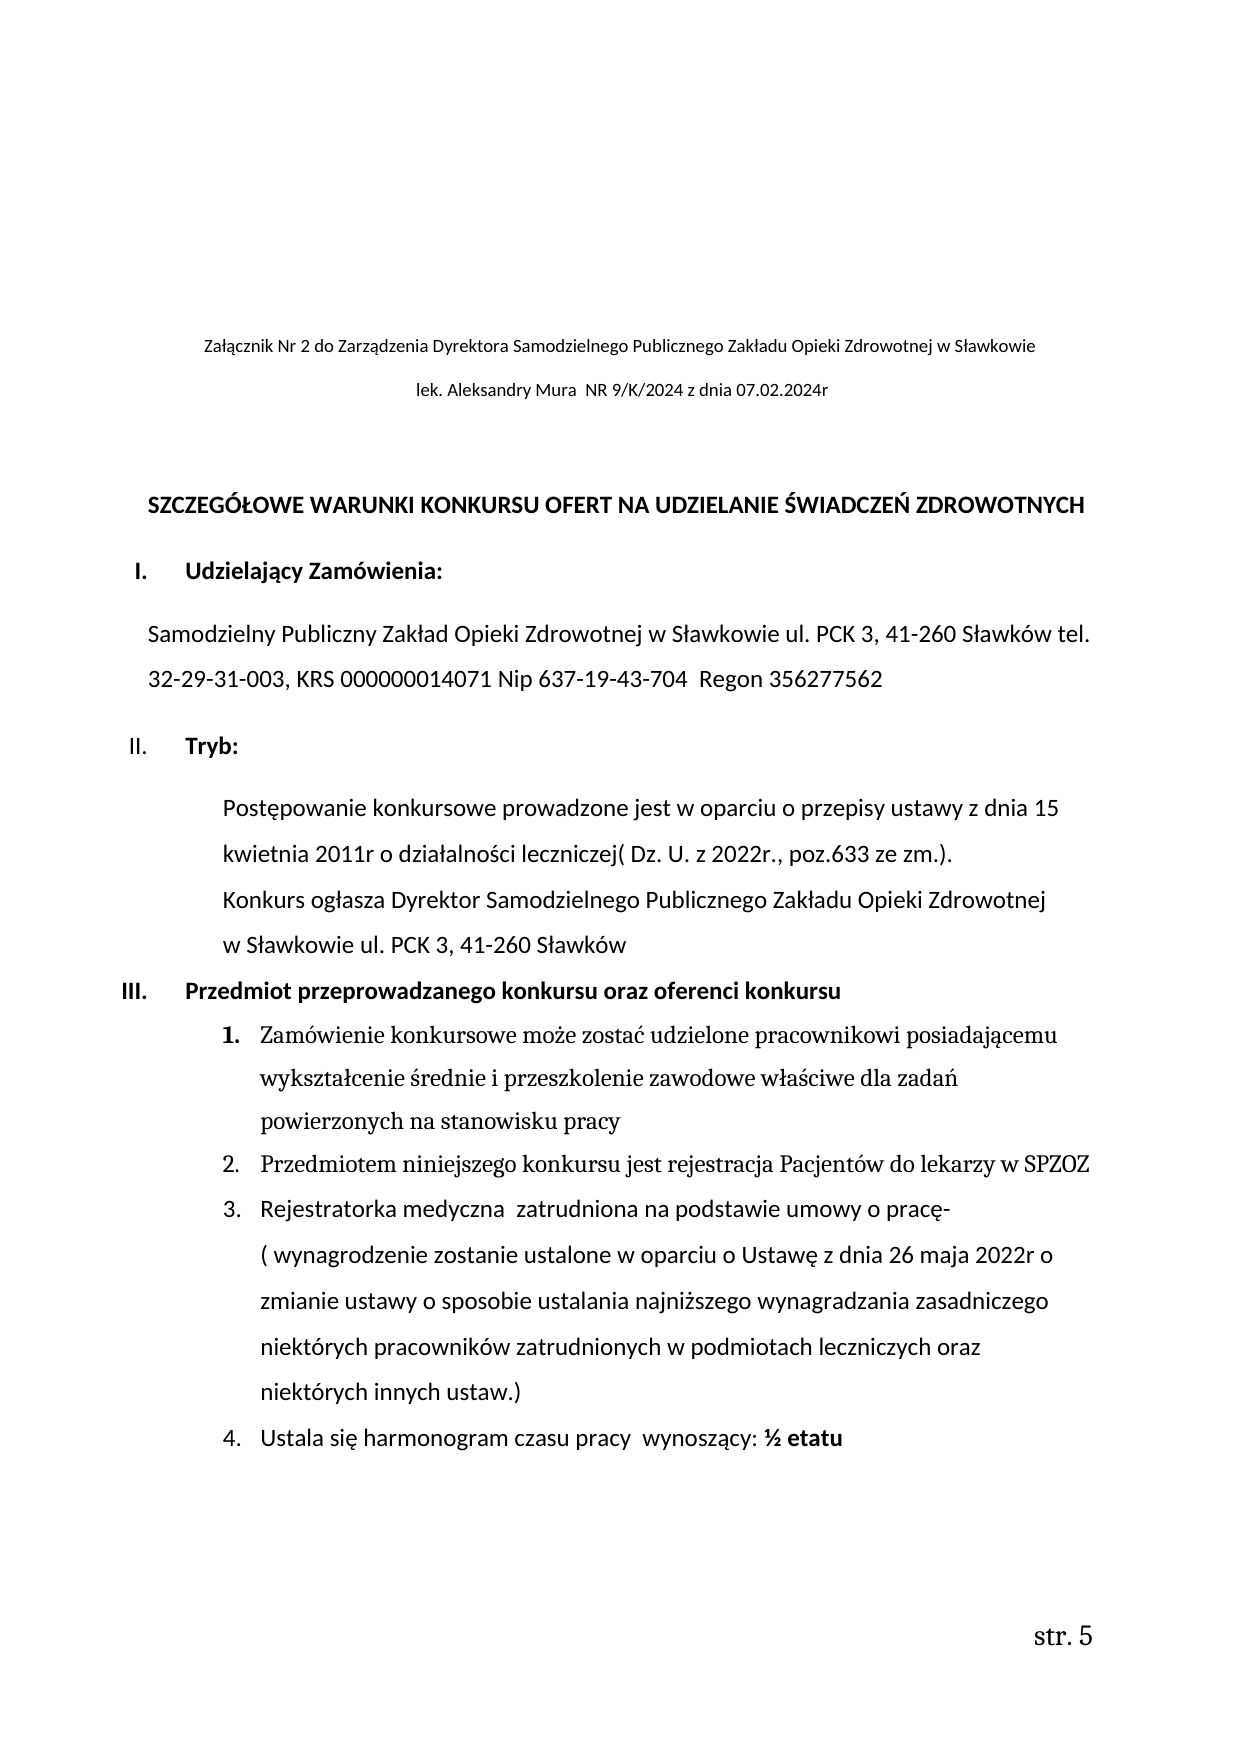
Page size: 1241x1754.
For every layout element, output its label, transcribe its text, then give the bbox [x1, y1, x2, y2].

list Postępowanie konkursowe prowadzone jest w oparciu o przepisy ustawy z dnia 15 kwietnia 2011r o działalności leczniczej( Dz. U. z 2022r., poz.633 ze zm.). [223, 792, 1093, 869]
list Zamówienie konkursowe może zostać udzielone pracownikowi posiadającemu wykształcenie średnie i przeszkolenie zawodowe właściwe dla zadań powierzonych na stanowisku pracy [223, 1021, 1093, 1136]
list Udzielający Zamówienia: [148, 555, 1093, 586]
text lek. Aleksandry Mura NR 9/K/2024 z dnia 07.02.2024r [148, 378, 1093, 401]
list Ustala się harmonogram czasu pracy wynoszący: ½ etatu [223, 1422, 1093, 1453]
text Samodzielny Publiczny Zakład Opieki Zdrowotnej w Sławkowie ul. PCK 3, 41-260 Sławków tel. 32-29-31-003, KRS 000000014071 Nip 637-19-43-704 Regon 356277562 [148, 618, 1093, 694]
list Tryb: [148, 730, 1093, 761]
text Załącznik Nr 2 do Zarządzenia Dyrektora Samodzielnego Publicznego Zakładu Opieki Zdrowotnej w Sławkowie [148, 335, 1093, 358]
text SZCZEGÓŁOWE WARUNKI KONKURSU OFERT NA UDZIELANIE ŚWIADCZEŃ ZDROWOTNYCH [148, 489, 1093, 519]
list Konkurs ogłasza Dyrektor Samodzielnego Publicznego Zakładu Opieki Zdrowotnej w Sławkowie ul. PCK 3, 41-260 Sławków [223, 884, 1093, 960]
list Przedmiotem niniejszego konkursu jest rejestracja Pacjentów do lekarzy w SPZOZ [223, 1150, 1093, 1179]
list Rejestratorka medyczna zatrudniona na podstawie umowy o pracę- ( wynagrodzenie zostanie ustalone w oparciu o Ustawę z dnia 26 maja 2022r o zmianie ustawy o sposobie ustalania najniższego wynagradzania zasadniczego niektórych pracowników zatrudnionych w podmiotach leczniczych oraz niektórych innych ustaw.) [223, 1193, 1093, 1407]
list Przedmiot przeprowadzanego konkursu oraz oferenci konkursu [148, 975, 1093, 1006]
